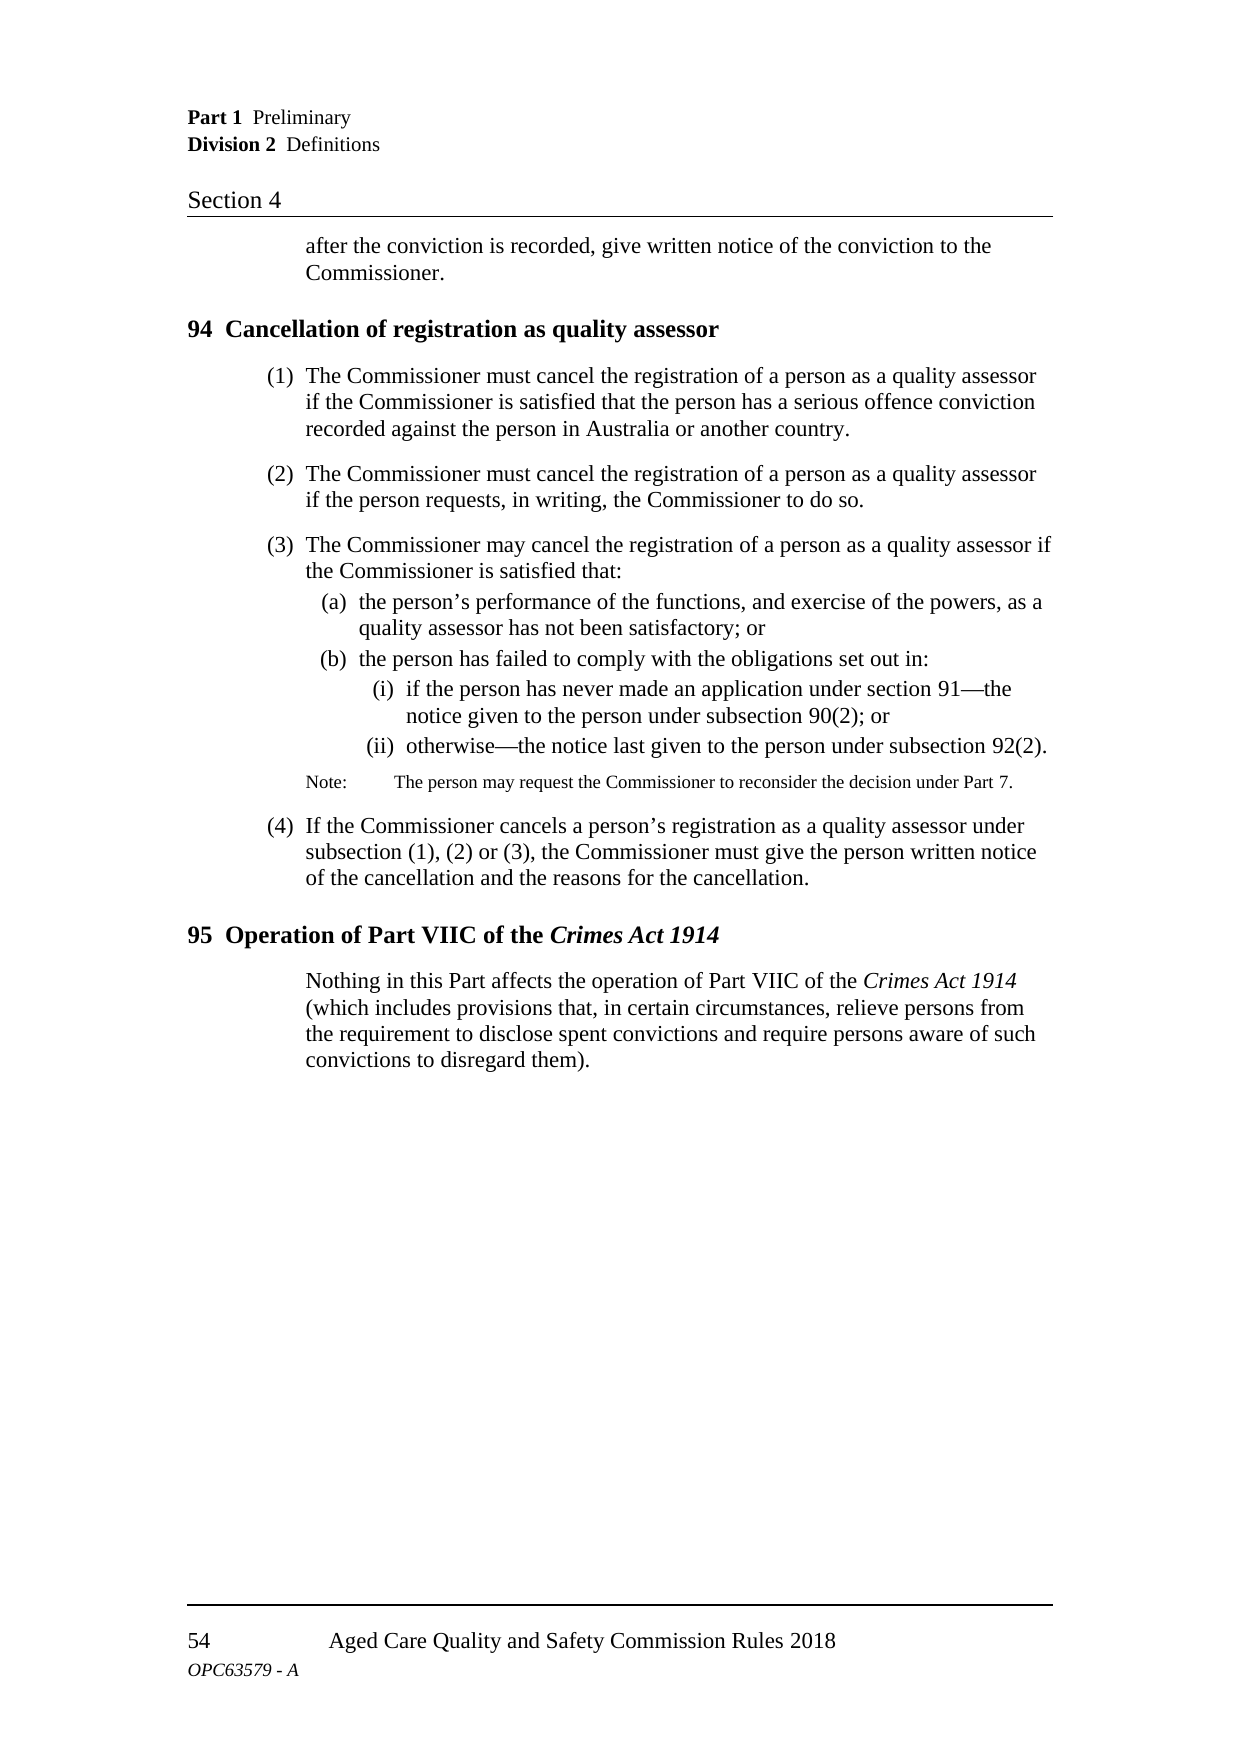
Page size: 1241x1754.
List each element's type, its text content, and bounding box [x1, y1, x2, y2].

text 95 Operation of Part VIIC of the Crimes Act 1914 [187, 920, 1053, 949]
text (b) the person has failed to comply with the obligations set out in: [187, 645, 1053, 671]
text (a) the person’s performance of the functions, and exercise of the powers, as a quality assessor has not been satisfactory; or [187, 588, 1053, 641]
text (3) The Commissioner may cancel the registration of a person as a quality assessor if the Commissioner is satisfied that: [187, 531, 1053, 584]
text Note: The person may request the Commissioner to reconsider the decision under Part 7. [305, 771, 1053, 793]
text 94 Cancellation of registration as quality assessor [187, 314, 1053, 343]
text (i) if the person has never made an application under section 91—the notice given to the person under subsection 90(2); or [187, 676, 1053, 728]
text (4) If the Commissioner cancels a person’s registration as a quality assessor under subsection (1), (2) or (3), the Commissioner must give the person written notice of the cancellation and the reasons for the cancellation. [187, 812, 1053, 891]
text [187, 233, 1053, 285]
text Nothing in this Part affects the operation of Part VIIC of the Crimes Act 1914 (which includes provisions that, in certain circumstances, relieve persons from the requirement to disclose spent convictions and require persons aware of such convictions to disregard them). [187, 967, 1053, 1073]
text (2) The Commissioner must cancel the registration of a person as a quality assessor if the person requests, in writing, the Commissioner to do so. [187, 460, 1053, 512]
text (ii) otherwise—the notice last given to the person under subsection 92(2). [187, 732, 1053, 759]
text (1) The Commissioner must cancel the registration of a person as a quality assessor if the Commissioner is satisfied that the person has a serious offence conviction recorded against the person in Australia or another country. [187, 362, 1053, 441]
